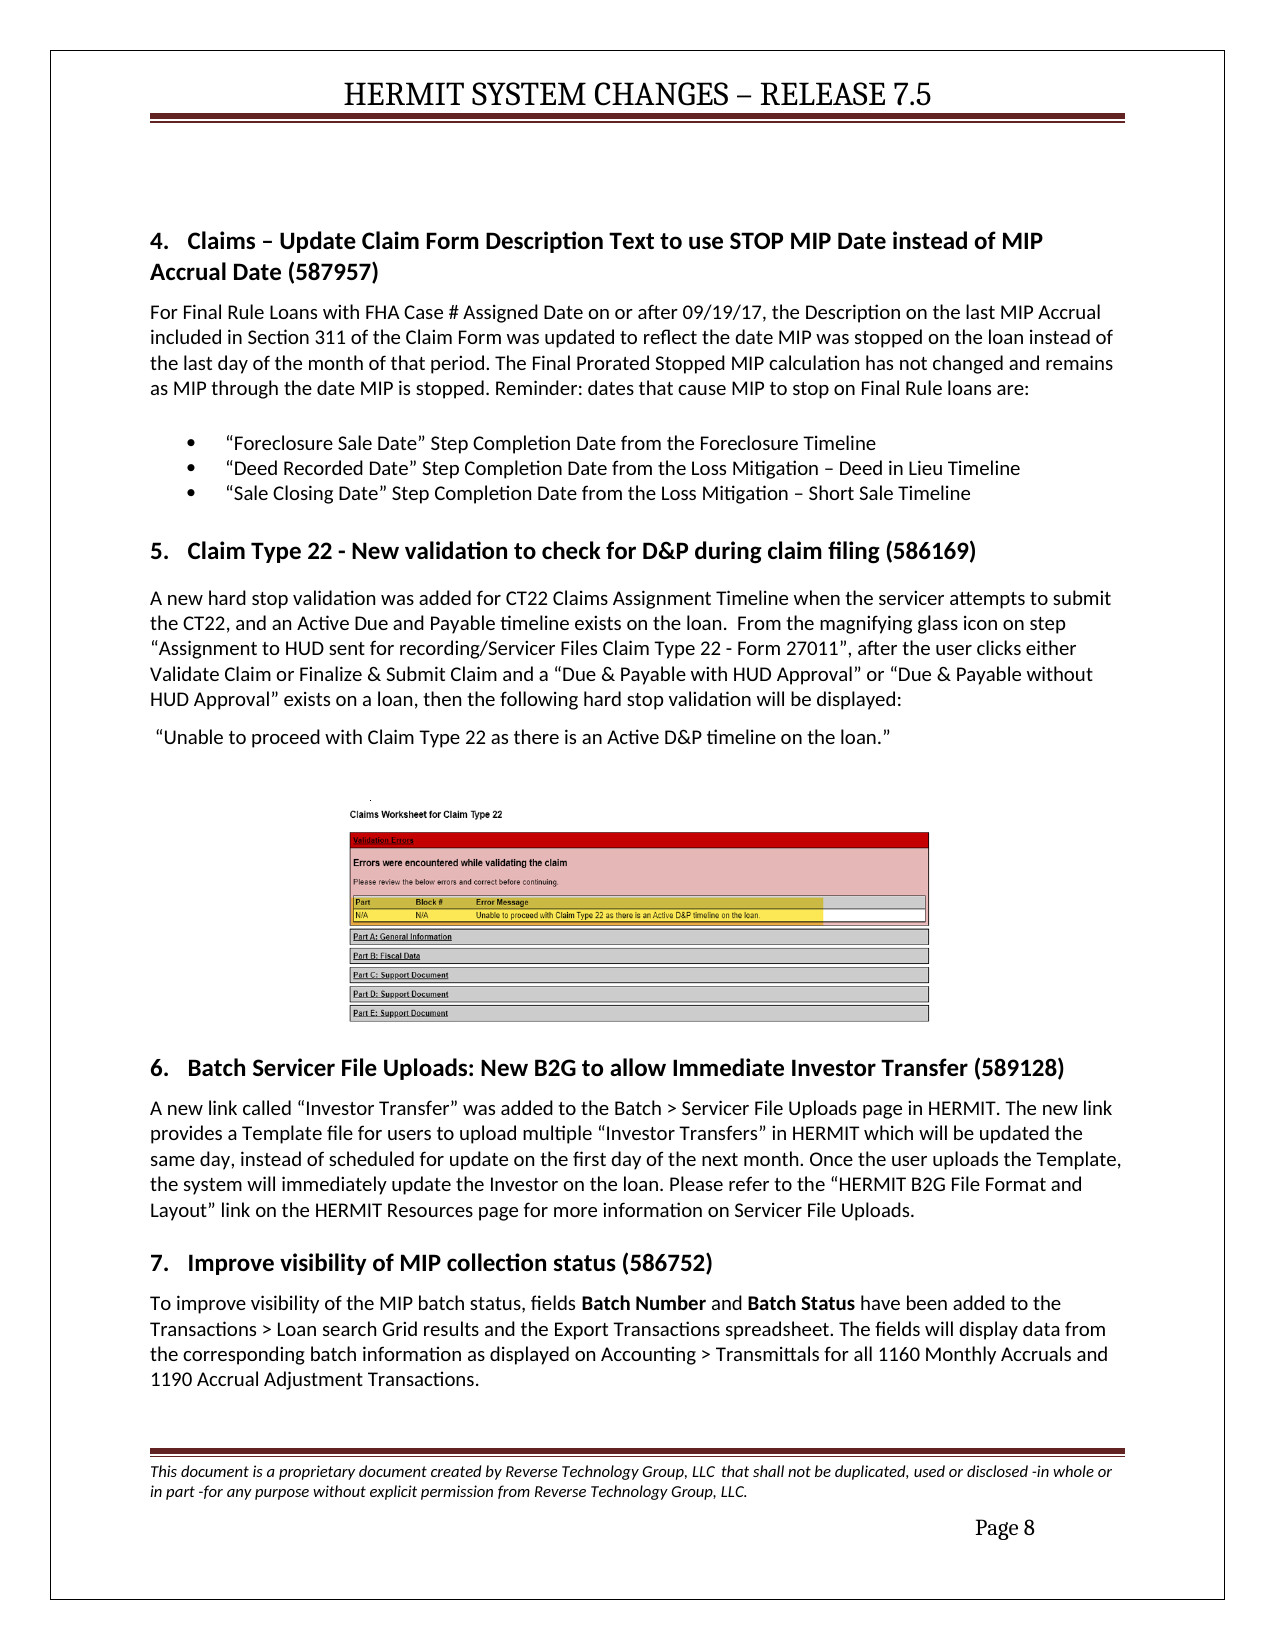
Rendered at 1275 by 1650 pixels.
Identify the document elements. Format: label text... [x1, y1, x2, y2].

text “Unable to proceed with Claim Type 22 as there is an Active D&P timeline on the loan.” [150, 724, 1125, 750]
list “Foreclosure Sale Date” Step Completion Date from the Foreclosure Timeline [187, 430, 1125, 455]
subtitle Claims – Update Claim Form Description Text to use STOP MIP Date instead of MIP Accrual Date (587957) [150, 225, 1125, 286]
picture [342, 800, 933, 1028]
subtitle Improve visibility of MIP collection status (586752) [150, 1247, 1125, 1278]
list “Sale Closing Date” Step Completion Date from the Loss Mitigation – Short Sale Timeline [187, 481, 1125, 506]
text A new link called “Investor Transfer” was added to the Batch > Servicer File Uploads page in HERMIT. The new link provides a Template file for users to upload multiple “Investor Transfers” in HERMIT which will be updated the same day, instead of scheduled for update on the first day of the next month. Once the user uploads the Template, the system will immediately update the Investor on the loan. Please refer to the “HERMIT B2G File Format and Layout” link on the HERMIT Resources page for more information on Servicer File Uploads. [150, 1095, 1125, 1222]
text A new hard stop validation was added for CT22 Claims Assignment Timeline when the servicer attempts to submit the CT22, and an Active Due and Payable timeline exists on the loan. From the magnifying glass icon on step “Assignment to HUD sent for recording/Servicer Files Claim Type 22 - Form 27011”, after the user clicks either Validate Claim or Finalize & Submit Claim and a “Due & Payable with HUD Approval” or “Due & Payable without HUD Approval” exists on a loan, then the following hard stop validation will be displayed: [150, 585, 1125, 712]
subtitle Claim Type 22 - New validation to check for D&P during claim filing (586169) [150, 535, 1125, 566]
subtitle Batch Servicer File Uploads: New B2G to allow Immediate Investor Transfer (589128) [150, 1052, 1125, 1083]
text For Final Rule Loans with FHA Case # Assigned Date on or after 09/19/17, the Description on the last MIP Accrual included in Section 311 of the Claim Form was updated to reflect the date MIP was stopped on the loan instead of the last day of the month of that period. The Final Prorated Stopped MIP calculation has not changed and remains as MIP through the date MIP is stopped. Reminder: dates that cause MIP to stop on Final Rule loans are: [150, 299, 1125, 401]
list “Deed Recorded Date” Step Completion Date from the Loss Mitigation – Deed in Lieu Timeline [187, 455, 1125, 481]
text To improve visibility of the MIP batch status, fields Batch Number and Batch Status have been added to the Transactions > Loan search Grid results and the Export Transactions spreadsheet. The fields will display data from the corresponding batch information as displayed on Accounting > Transmittals for all 1160 Monthly Accruals and 1190 Accrual Adjustment Transactions. [150, 1290, 1125, 1392]
